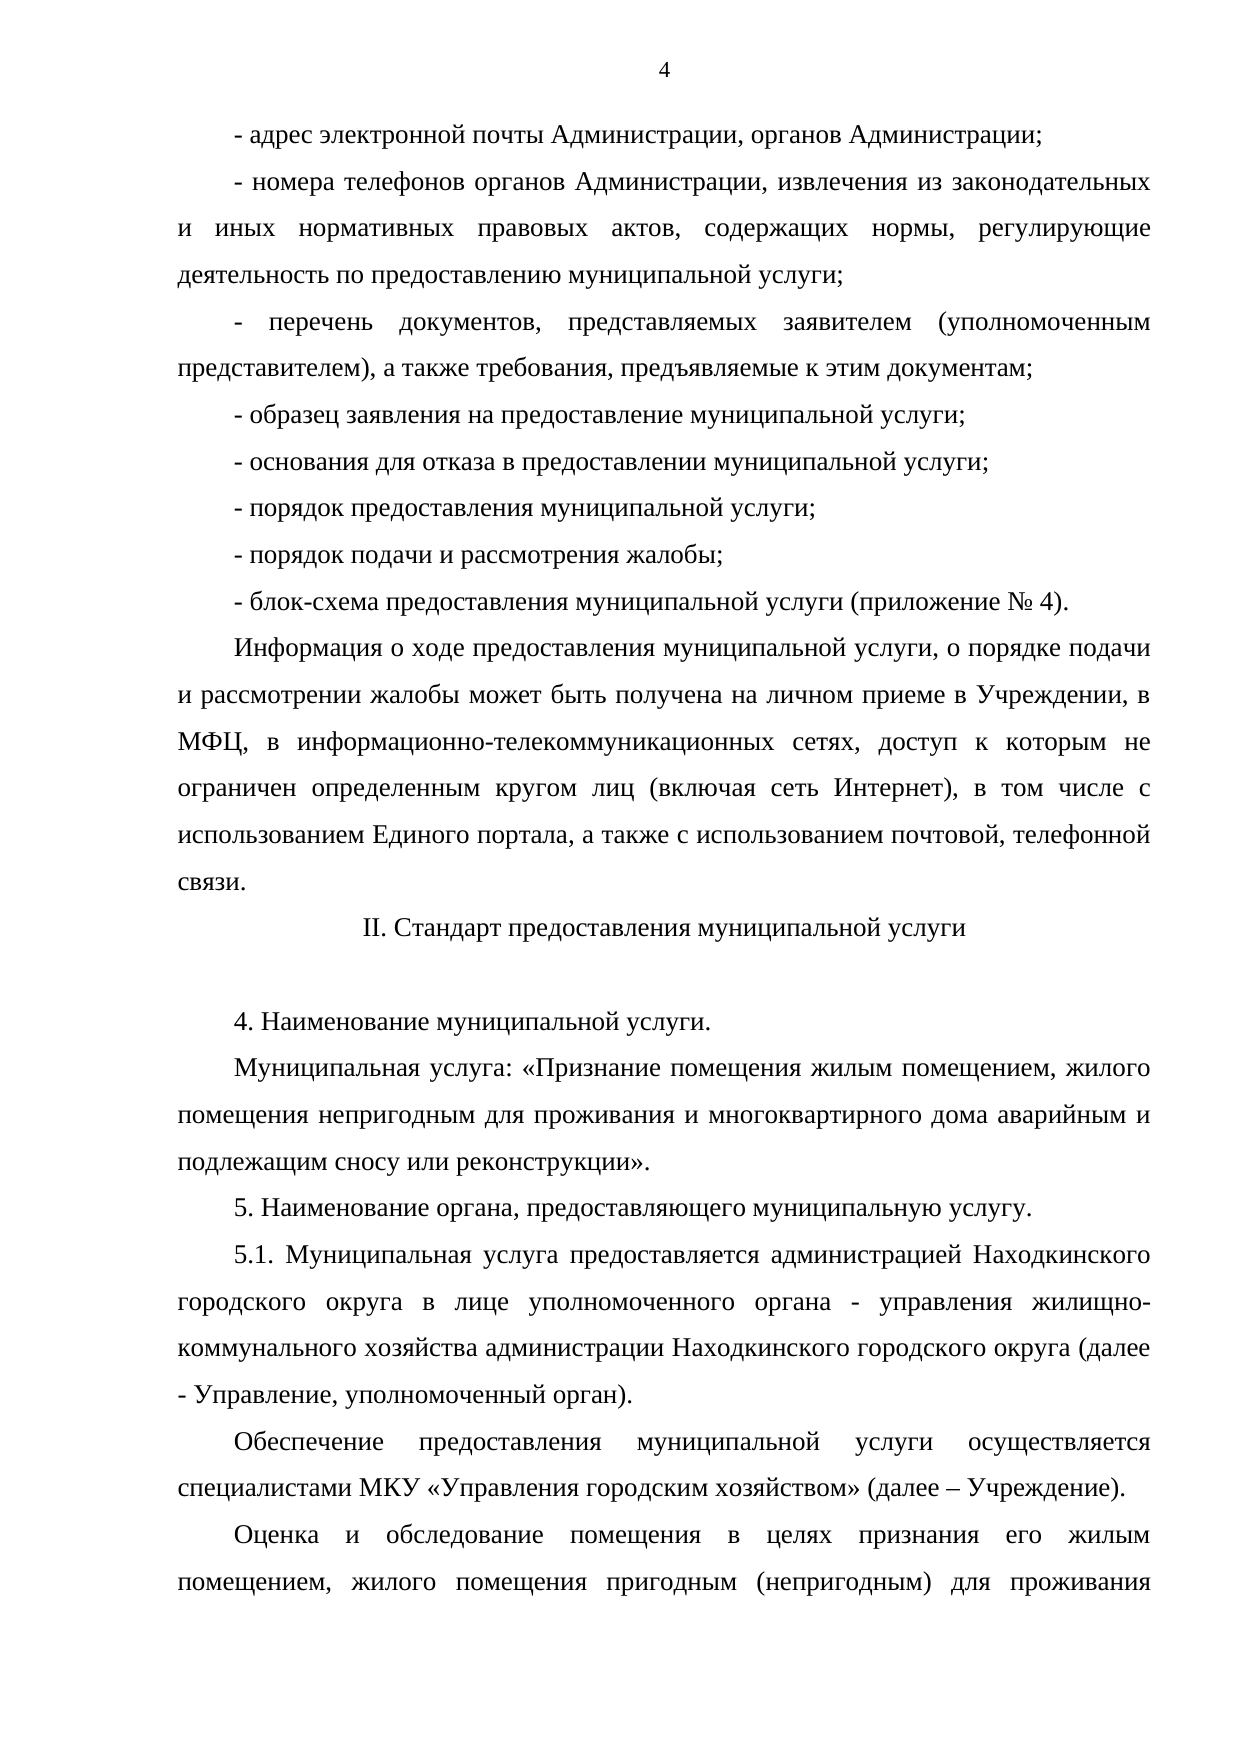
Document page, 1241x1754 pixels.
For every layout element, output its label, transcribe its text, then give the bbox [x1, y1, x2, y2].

text 5.1. Муниципальная услуга предоставляется администрацией Находкинского городского округа в лице уполномоченного органа - управления жилищно-коммунального хозяйства администрации Находкинского городского округа (далее - Управление, уполномоченный орган). [177, 1238, 1152, 1409]
text - образец заявления на предоставление муниципальной услуги; [177, 398, 1152, 429]
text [177, 1518, 1152, 1596]
text - номера телефонов органов Администрации, извлечения из законодательных и иных нормативных правовых актов, содержащих нормы, регулирующие деятельность по предоставлению муниципальной услуги; [177, 165, 1152, 289]
text - порядок предоставления муниципальной услуги; [177, 491, 1152, 523]
text - блок-схема предоставления муниципальной услуги (приложение № 4). [177, 585, 1152, 616]
text - перечень документов, представляемых заявителем (уполномоченным представителем), а также требования, предъявляемые к этим документам; [177, 305, 1152, 383]
text Информация о ходе предоставления муниципальной услуги, о порядке подачи и рассмотрении жалобы может быть получена на личном приеме в Учреждении, в МФЦ, в информационно-телекоммуникационных сетях, доступ к которым не ограничен определенным кругом лиц (включая сеть Интернет), в том числе с использованием Единого портала, а также с использованием почтовой, телефонной связи. [177, 631, 1152, 896]
text - порядок подачи и рассмотрения жалобы; [177, 538, 1152, 569]
text II. Стандарт предоставления муниципальной услуги [177, 911, 1152, 943]
text 4. Наименование муниципальной услуги. [177, 1005, 1152, 1036]
text Обеспечение предоставления муниципальной услуги осуществляется специалистами МКУ «Управления городским хозяйством» (далее – Учреждение). [177, 1425, 1152, 1503]
text Муниципальная услуга: «Признание помещения жилым помещением, жилого помещения непригодным для проживания и многоквартирного дома аварийным и подлежащим сносу или реконструкции». [177, 1051, 1152, 1176]
text 5. Наименование органа, предоставляющего муниципальную услугу. [177, 1191, 1152, 1223]
text - адрес электронной почты Администрации, органов Администрации; [177, 118, 1152, 149]
text - основания для отказа в предоставлении муниципальной услуги; [177, 445, 1152, 476]
